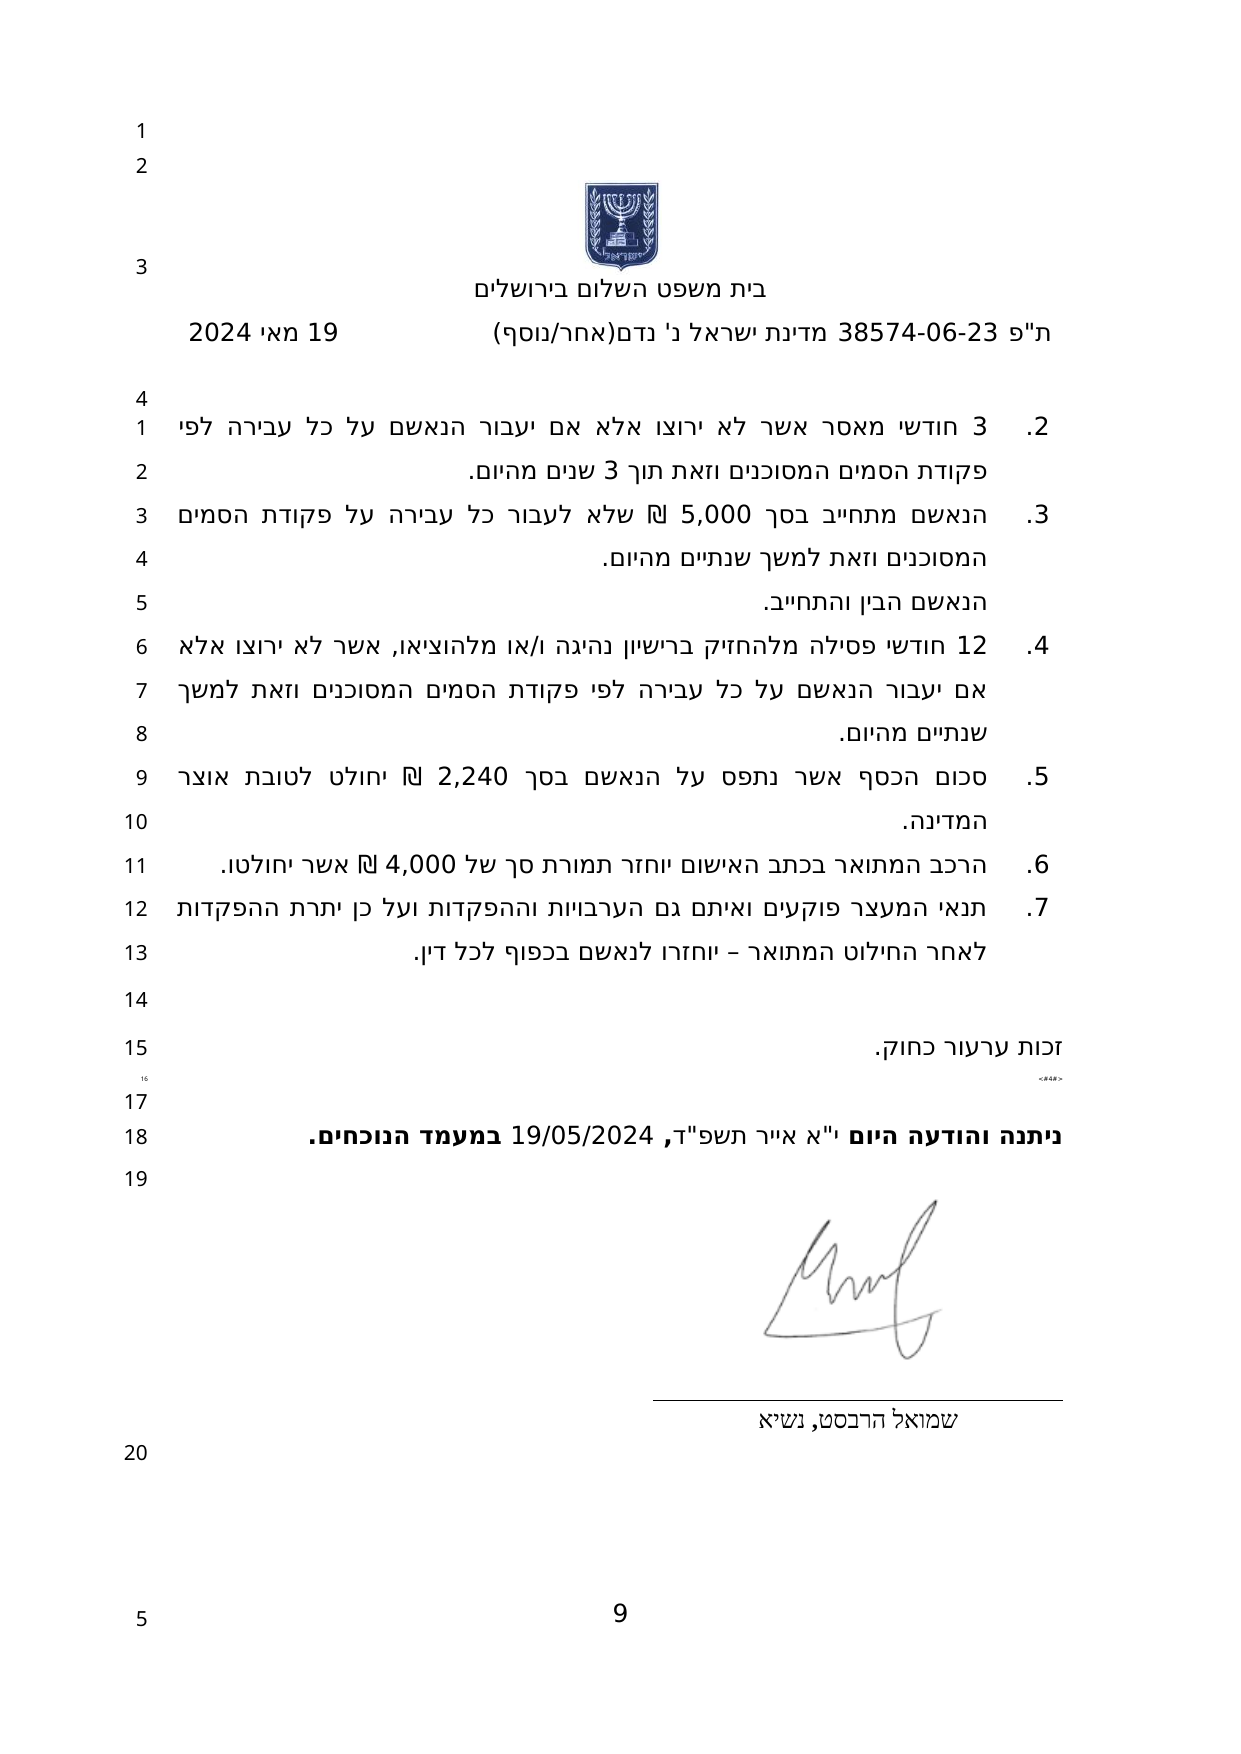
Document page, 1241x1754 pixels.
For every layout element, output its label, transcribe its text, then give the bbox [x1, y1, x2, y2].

table_header [653, 1199, 1063, 1400]
list הנאשם מתחייב בסך 5,000 ₪ שלא לעבור כל עבירה על פקודת הסמים המסוכנים וזאת למשך שנתיים מהיום. [177, 500, 1026, 573]
text ניתנה והודעה היום , במעמד הנוכחים. [177, 1121, 1063, 1150]
table_cell , [653, 1401, 1063, 1438]
list הנאשם הבין והתחייב. [177, 587, 988, 616]
list 12 חודשי פסילה מלהחזיק ברישיון נהיגה ו/או מלהוציאו, אשר לא ירוצו אלא אם יעבור הנאשם על כל עבירה לפי פקודת הסמים המסוכנים וזאת למשך שנתיים מהיום. [177, 631, 1026, 748]
list 3 חודשי מאסר אשר לא ירוצו אלא אם יעבור הנאשם על כל עבירה לפי פקודת הסמים המסוכנים וזאת תוך 3 שנים מהיום. [177, 412, 1026, 485]
picture [762, 1198, 954, 1366]
picture [577, 180, 663, 275]
list סכום הכסף אשר נתפס על הנאשם בסך 2,240 ₪ יחולט לטובת אוצר המדינה. [177, 762, 1026, 835]
list הרכב המתואר בכתב האישום יוחזר תמורת סך של 4,000 ₪ אשר יחולטו. [177, 850, 1026, 879]
text זכות ערעור כחוק. [177, 1032, 1063, 1061]
list תנאי המעצר פוקעים ואיתם גם הערבויות וההפקדות ועל כן יתרת ההפקדות לאחר החילוט המתואר – יוחזרו לנאשם בכפוף לכל דין. [177, 893, 1026, 966]
